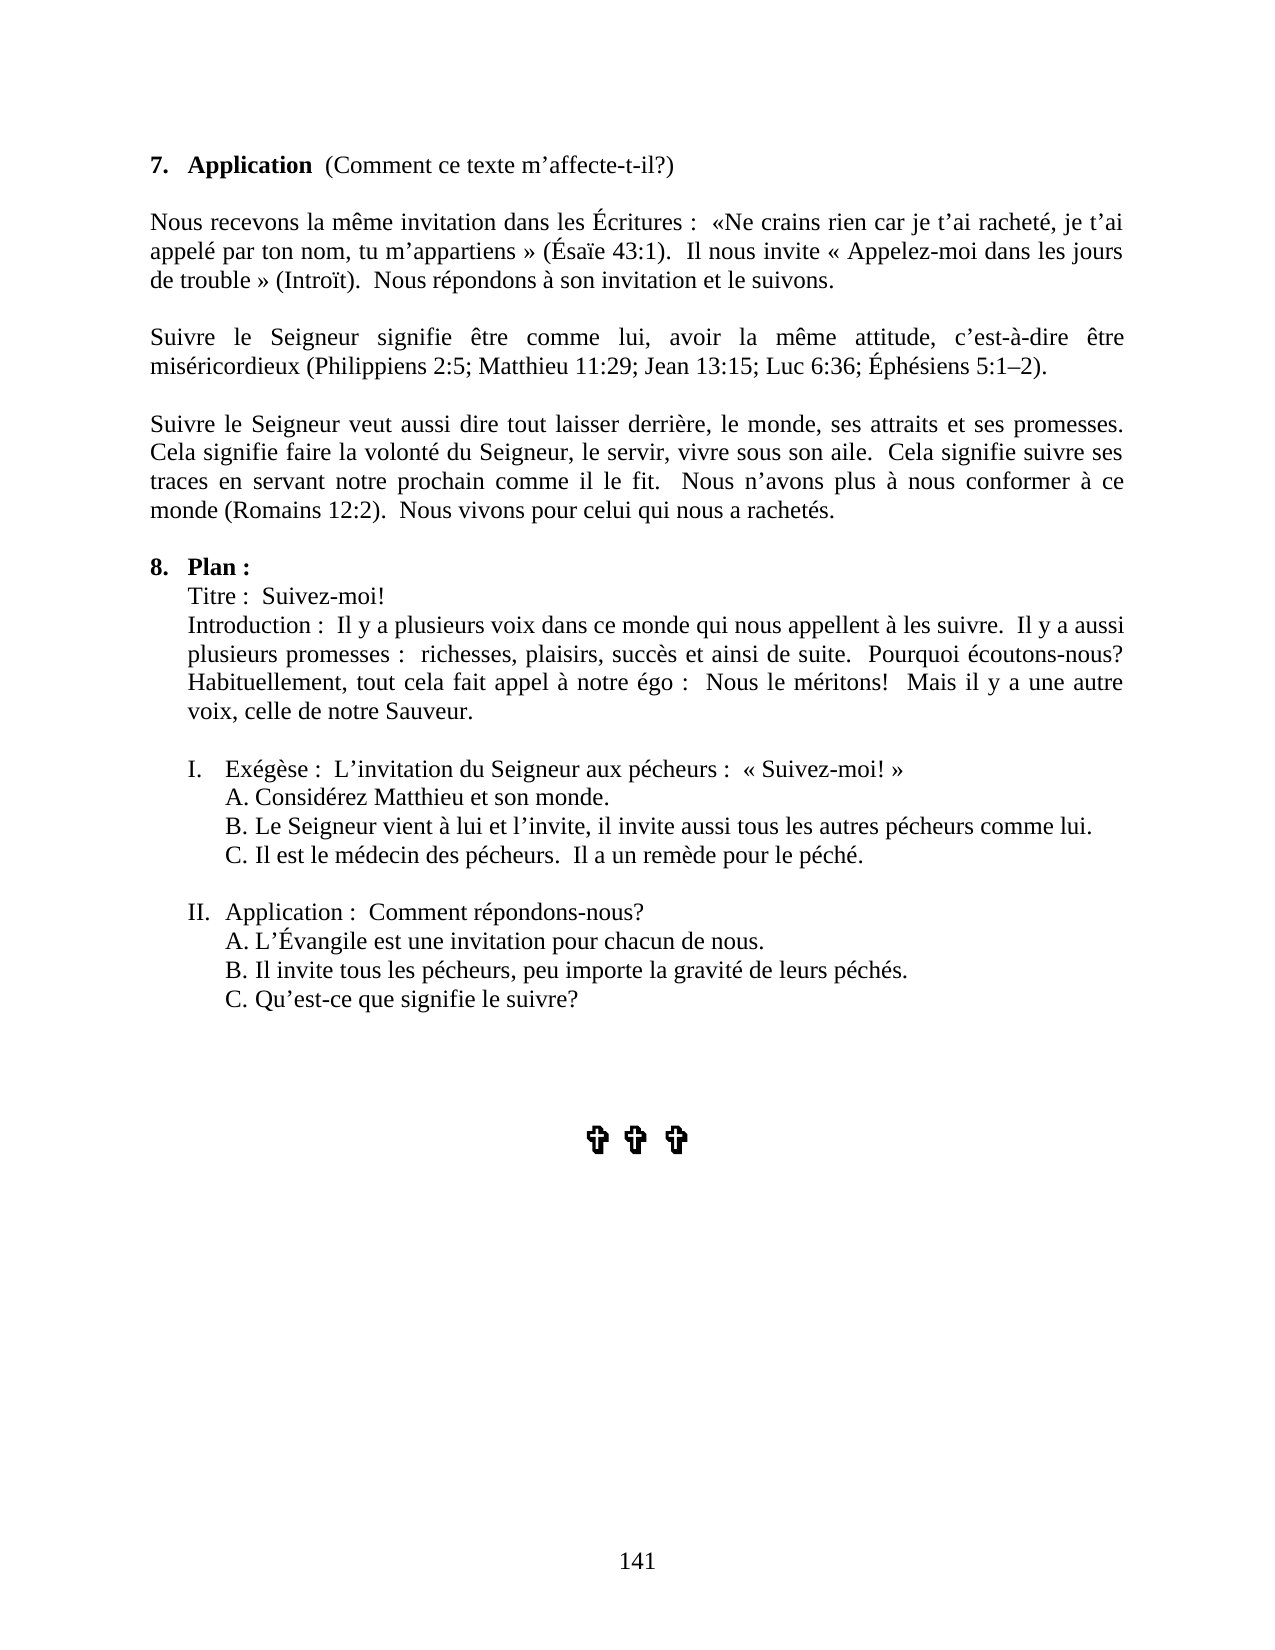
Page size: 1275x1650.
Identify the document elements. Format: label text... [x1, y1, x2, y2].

text Introduction : Il y a plusieurs voix dans ce monde qui nous appellent à les suivre. Il y a aussi plusieurs promesses : richesses, plaisirs, succès et ainsi de suite. Pourquoi écoutons-nous? Habituellement, tout cela fait appel à notre égo : Nous le méritons! Mais il y a une autre voix, celle de notre Sauveur. [150, 610, 1125, 725]
text 7. Application (Comment ce texte m’affecte-t-il?) [150, 150, 1125, 179]
text Nous recevons la même invitation dans les Écritures : «Ne crains rien car je t’ai racheté, je t’ai appelé par ton nom, tu m’appartiens » (Ésaïe 43:1). Il nous invite « Appelez-moi dans les jours de trouble » (Introït). Nous répondons à son invitation et le suivons. [150, 207, 1125, 294]
text Suivre le Seigneur veut aussi dire tout laisser derrière, le monde, ses attraits et ses promesses. Cela signifie faire la volonté du Seigneur, le servir, vivre sous son aile. Cela signifie suivre ses traces en servant notre prochain comme il le fit. Nous n’avons plus à nous conformer à ce monde (Romains 12:2). Nous vivons pour celui qui nous a rachetés. [150, 409, 1125, 524]
text B. Le Seigneur vient à lui et l’invite, il invite aussi tous les autres pécheurs comme lui. [150, 811, 1125, 840]
text 8. Plan : [150, 552, 1125, 581]
text I. Exégèse : L’invitation du Seigneur aux pécheurs : « Suivez-moi! » [150, 754, 1125, 782]
text II. Application : Comment répondons-nous? [150, 897, 1125, 926]
text Titre : Suivez-moi! [150, 581, 1125, 610]
text A. L’Évangile est une invitation pour chacun de nous. [150, 926, 1125, 955]
text C. Il est le médecin des pécheurs. Il a un remède pour le péché. [150, 840, 1125, 869]
text Suivre le Seigneur signifie être comme lui, avoir la même attitude, c’est-à-dire être miséricordieux (Philippiens 2:5; Matthieu 11:29; Jean 13:15; Luc 6:36; Éphésiens 5:1–2). [150, 322, 1125, 380]
text B. Il invite tous les pécheurs, peu importe la gravité de leurs péchés. [150, 955, 1125, 984]
text A. Considérez Matthieu et son monde. [150, 782, 1125, 811]
text C. Qu’est-ce que signifie le suivre? [150, 984, 1125, 1012]
